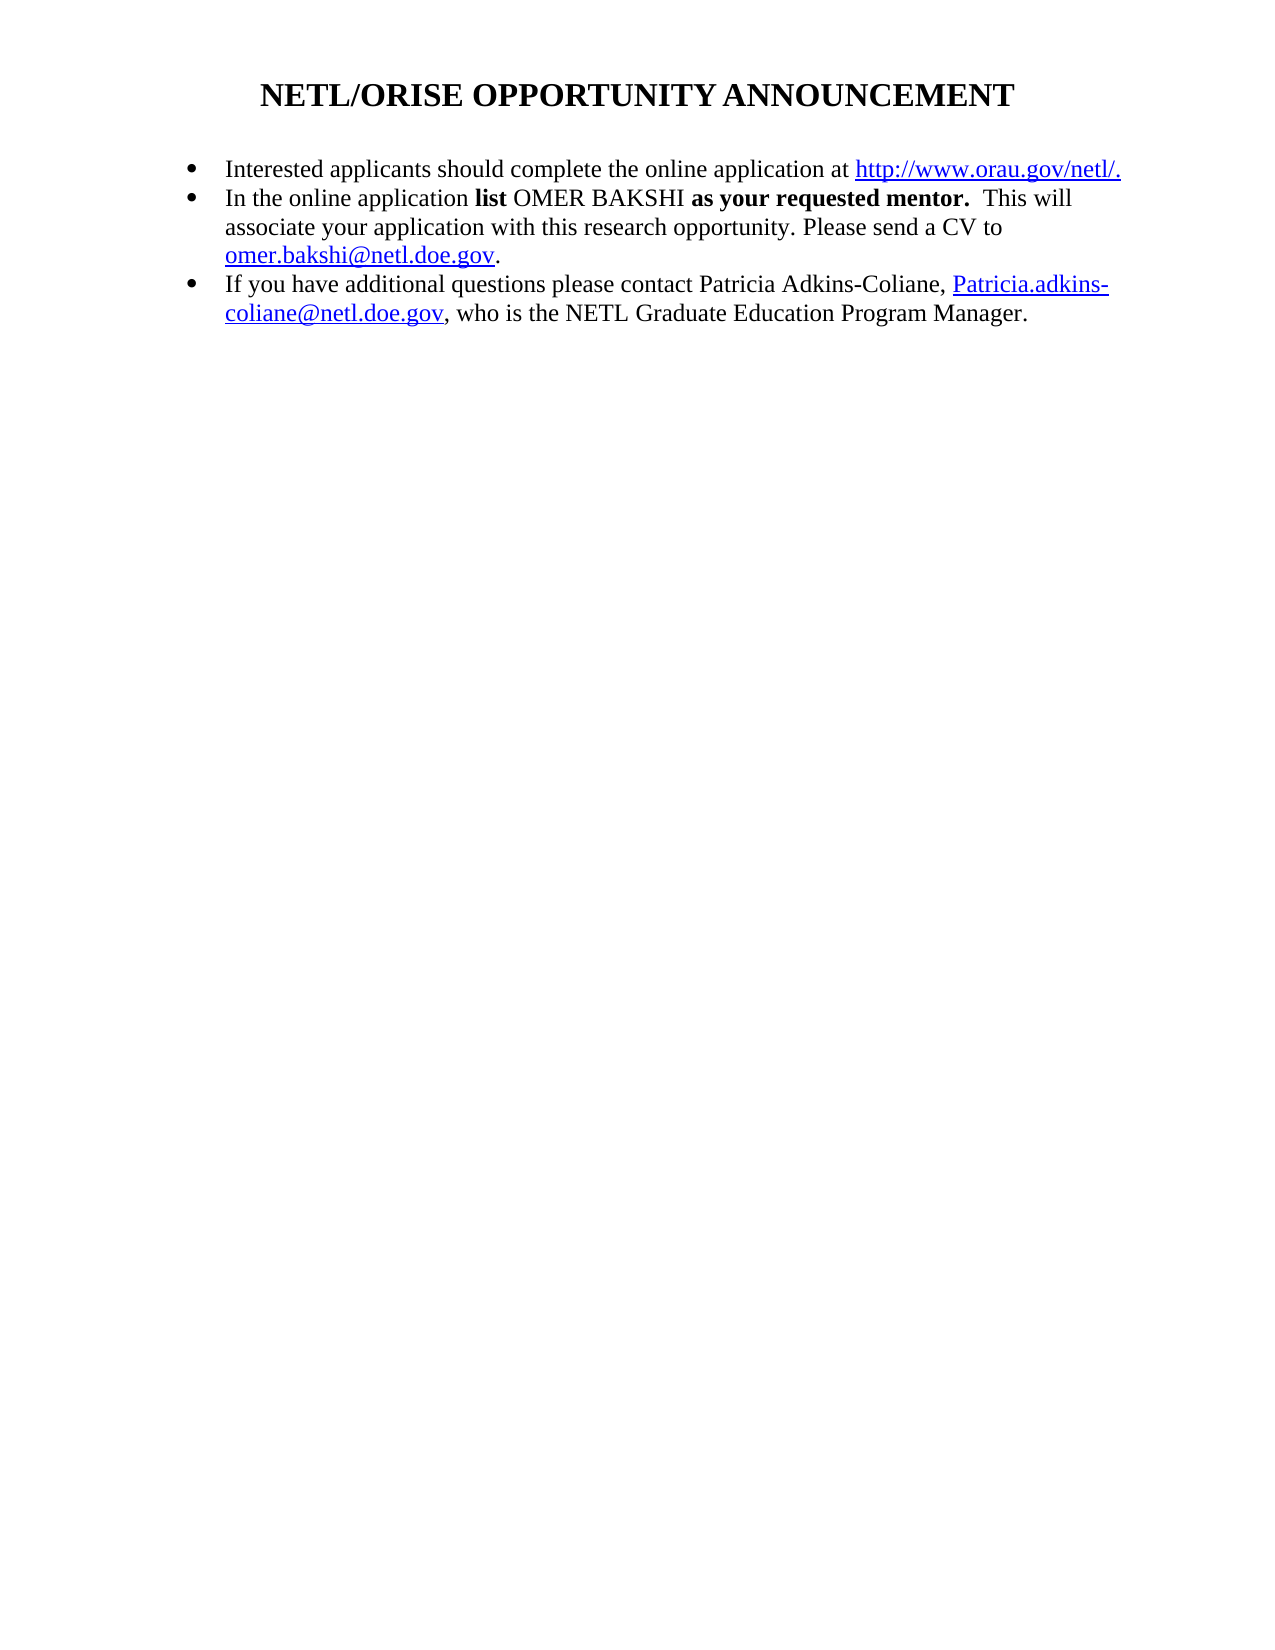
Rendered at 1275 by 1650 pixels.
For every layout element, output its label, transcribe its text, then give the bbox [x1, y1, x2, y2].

list Interested applicants should complete the online application at http://www.orau.gov/netl/. [187, 154, 1125, 183]
list In the online application list OMER BAKSHI as your requested mentor. This will associate your application with this research opportunity. Please send a CV to omer.bakshi@netl.doe.gov. [187, 183, 1125, 269]
list If you have additional questions please contact Patricia Adkins-Coliane, Patricia.adkins-coliane@netl.doe.gov, who is the NETL Graduate Education Program Manager. [187, 269, 1125, 327]
